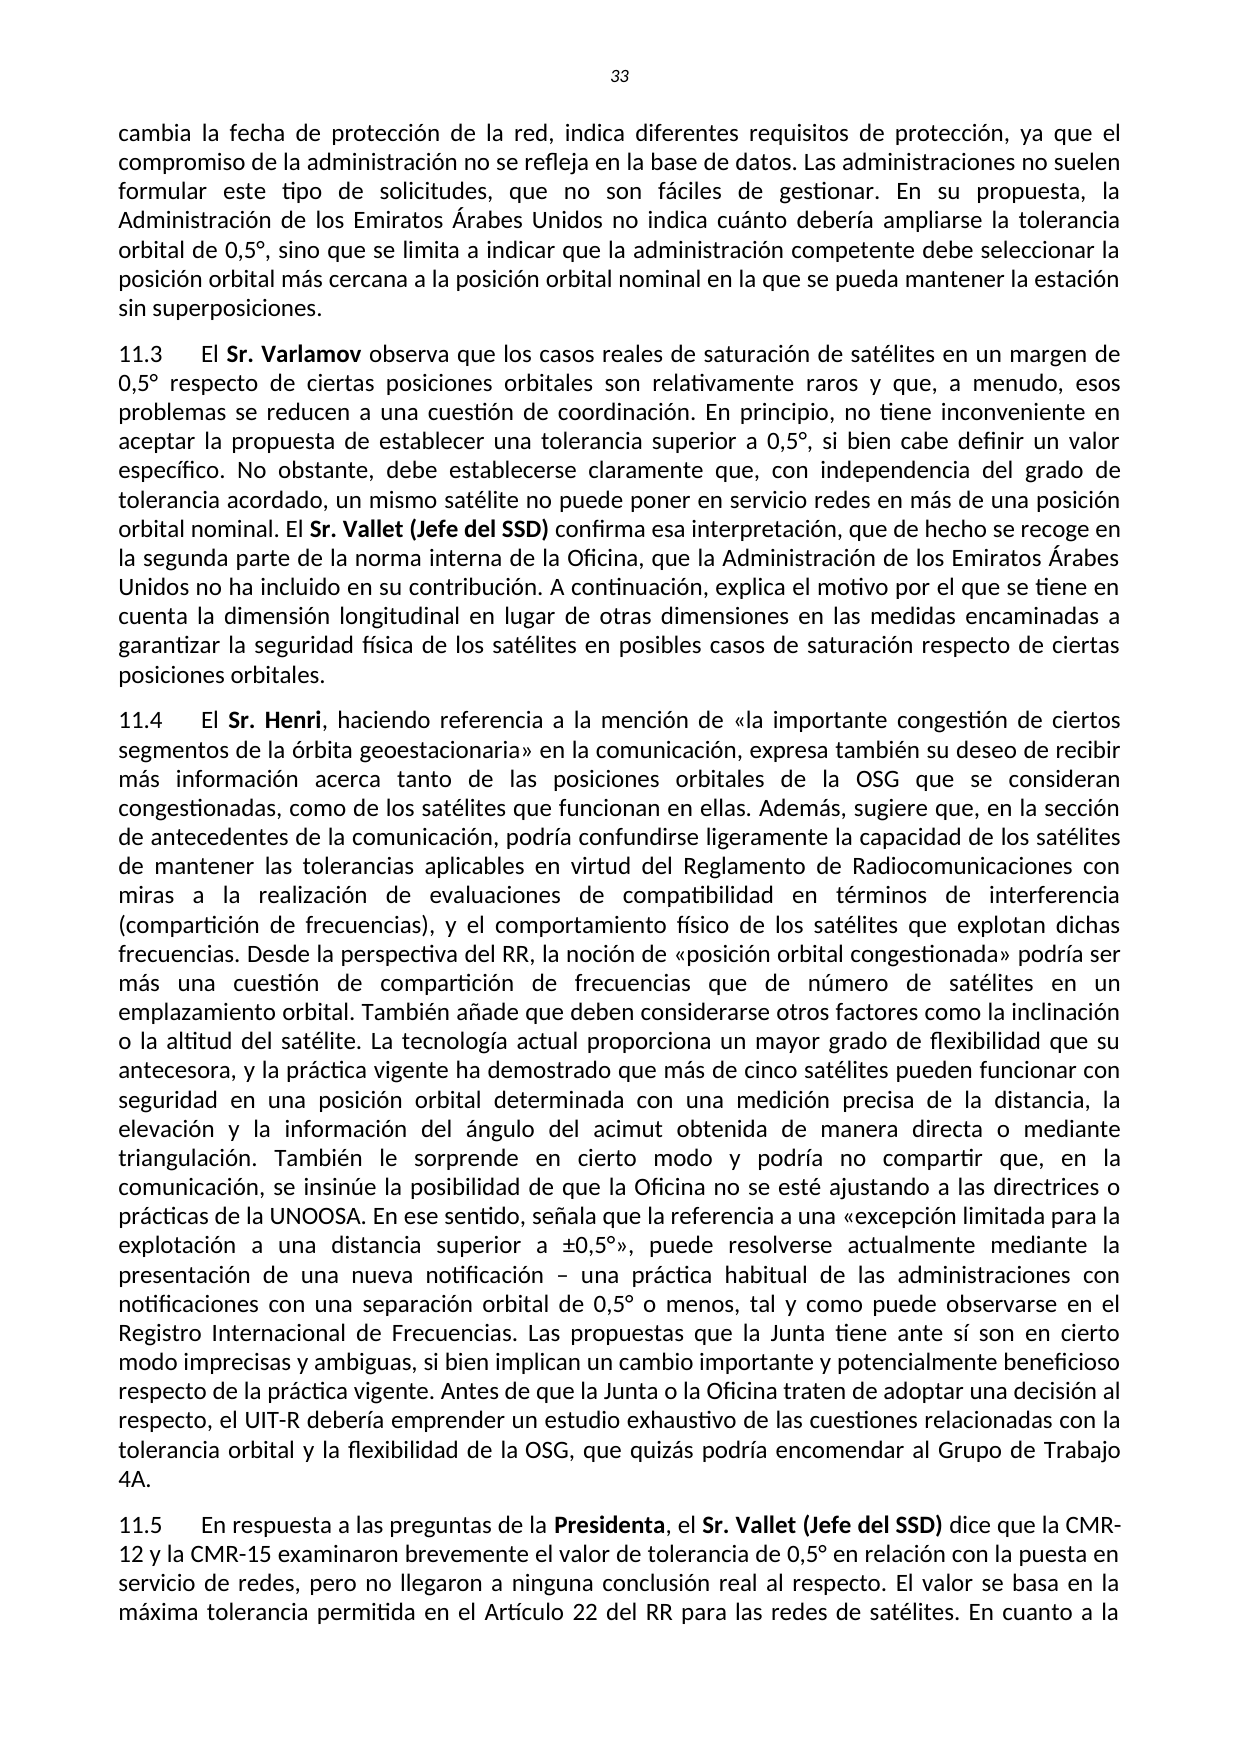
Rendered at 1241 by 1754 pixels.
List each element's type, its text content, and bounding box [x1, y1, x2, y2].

text 11.3 El Sr. Varlamov observa que los casos reales de saturación de satélites en un margen de 0,5° respecto de ciertas posiciones orbitales son relativamente raros y que, a menudo, esos problemas se reducen a una cuestión de coordinación. En principio, no tiene inconveniente en aceptar la propuesta de establecer una tolerancia superior a 0,5°, si bien cabe definir un valor específico. No obstante, debe establecerse claramente que, con independencia del grado de tolerancia acordado, un mismo satélite no puede poner en servicio redes en más de una posición orbital nominal. El Sr. Vallet (Jefe del SSD) confirma esa interpretación, que de hecho se recoge en la segunda parte de la norma interna de la Oficina, que la Administración de los Emiratos Árabes Unidos no ha incluido en su contribución. A continuación, explica el motivo por el que se tiene en cuenta la dimensión longitudinal en lugar de otras dimensiones en las medidas encaminadas a garantizar la seguridad física de los satélites en posibles casos de saturación respecto de ciertas posiciones orbitales. [118, 339, 1122, 689]
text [118, 118, 1122, 322]
text 11.4 El Sr. Henri, haciendo referencia a la mención de «la importante congestión de ciertos segmentos de la órbita geoestacionaria» en la comunicación, expresa también su deseo de recibir más información acerca tanto de las posiciones orbitales de la OSG que se consideran congestionadas, como de los satélites que funcionan en ellas. Además, sugiere que, en la sección de antecedentes de la comunicación, podría confundirse ligeramente la capacidad de los satélites de mantener las tolerancias aplicables en virtud del Reglamento de Radiocomunicaciones con miras a la realización de evaluaciones de compatibilidad en términos de interferencia (compartición de frecuencias), y el comportamiento físico de los satélites que explotan dichas frecuencias. Desde la perspectiva del RR, la noción de «posición orbital congestionada» podría ser más una cuestión de compartición de frecuencias que de número de satélites en un emplazamiento orbital. También añade que deben considerarse otros factores como la inclinación o la altitud del satélite. La tecnología actual proporciona un mayor grado de flexibilidad que su antecesora, y la práctica vigente ha demostrado que más de cinco satélites pueden funcionar con seguridad en una posición orbital determinada con una medición precisa de la distancia, la elevación y la información del ángulo del acimut obtenida de manera directa o mediante triangulación. También le sorprende en cierto modo y podría no compartir que, en la comunicación, se insinúe la posibilidad de que la Oficina no se esté ajustando a las directrices o prácticas de la UNOOSA. En ese sentido, señala que la referencia a una «excepción limitada para la explotación a una distancia superior a ±0,5°», puede resolverse actualmente mediante la presentación de una nueva notificación – una práctica habitual de las administraciones con notificaciones con una separación orbital de 0,5° o menos, tal y como puede observarse en el Registro Internacional de Frecuencias. Las propuestas que la Junta tiene ante sí son en cierto modo imprecisas y ambiguas, si bien implican un cambio importante y potencialmente beneficioso respecto de la práctica vigente. Antes de que la Junta o la Oficina traten de adoptar una decisión al respecto, el UIT-R debería emprender un estudio exhaustivo de las cuestiones relacionadas con la tolerancia orbital y la flexibilidad de la OSG, que quizás podría encomendar al Grupo de Trabajo 4A. [118, 706, 1122, 1493]
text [118, 1510, 1122, 1626]
